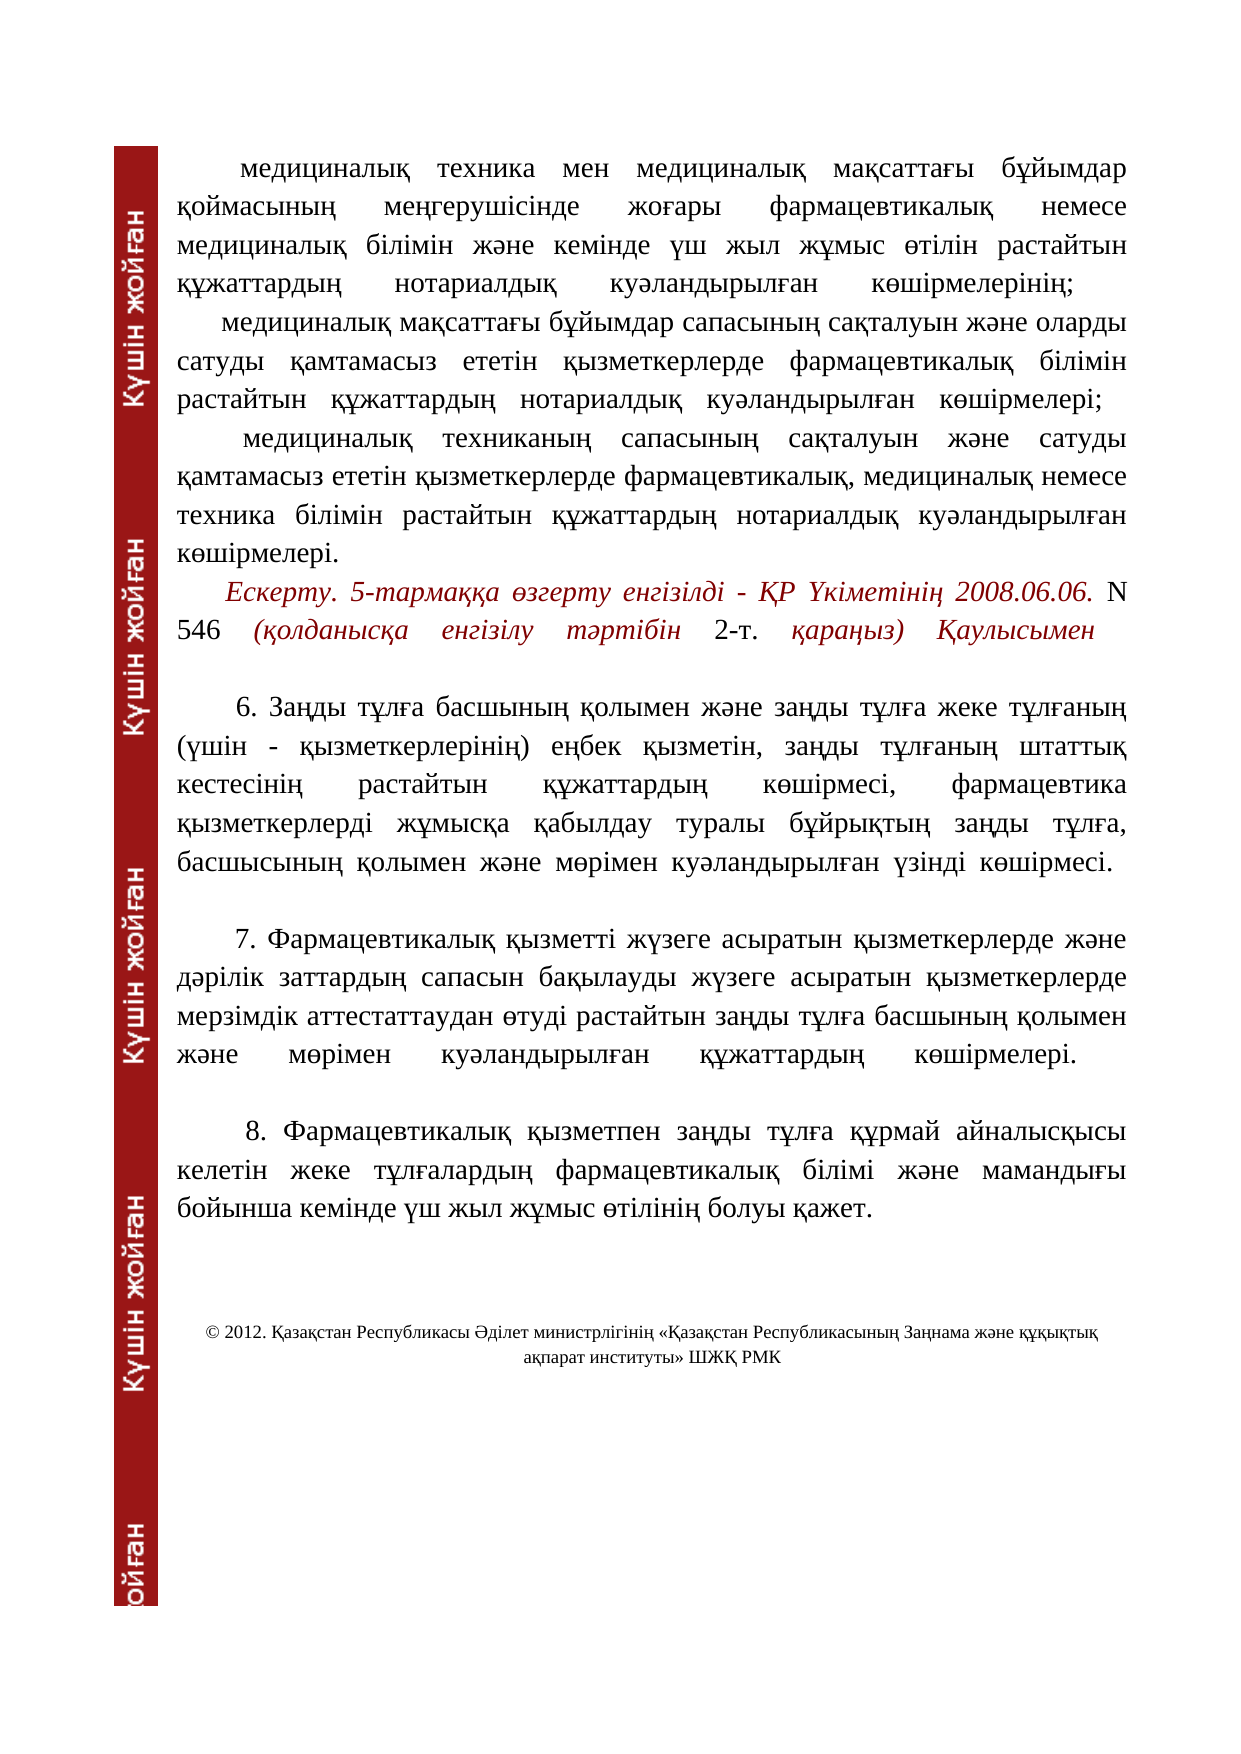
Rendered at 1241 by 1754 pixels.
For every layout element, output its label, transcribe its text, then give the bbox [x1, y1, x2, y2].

picture [114, 1224, 158, 1321]
picture [114, 1108, 158, 1113]
picture [114, 1367, 158, 1606]
text 6. Заңды тұлға басшының қолымен және заңды тұлға жеке тұлғаның (үшін - қызметкерлерінің) еңбек қызметін, заңды тұлғаның штаттық кестесінің растайтын құжаттардың көшірмесі, фармацевтика қызметкерлерді жұмысқа қабылдау туралы бұйрықтың заңды тұлға, басшысының қолымен және мөрімен куәландырылған үзінді көшірмесі. [112, 689, 1128, 916]
picture [114, 916, 158, 921]
text © 2012. Қазақстан Республикасы Әділет министрлігінің «Қазақстан Республикасының Заңнама және құқықтық ақпарат институты» ШЖҚ РМК [112, 1321, 1128, 1367]
text 7. Фармацевтикалық қызметті жүзеге асыратын қызметкерлерде және дәрілік заттардың сапасын бақылауды жүзеге асыратын қызметкерлерде мерзімдік аттестаттаудан өтуді растайтын заңды тұлға басшының қолымен және мөрімен куәландырылған құжаттардың көшірмелері. [112, 921, 1128, 1108]
text 8. Фармацевтикалық қызметпен заңды тұлға құрмай айналысқысы келетін жеке тұлғалардың фармацевтикалық білімі және мамандығы бойынша кемінде үш жыл жұмыс өтілінің болуы қажет. [112, 1113, 1128, 1224]
picture [114, 146, 158, 150]
picture [114, 684, 158, 689]
